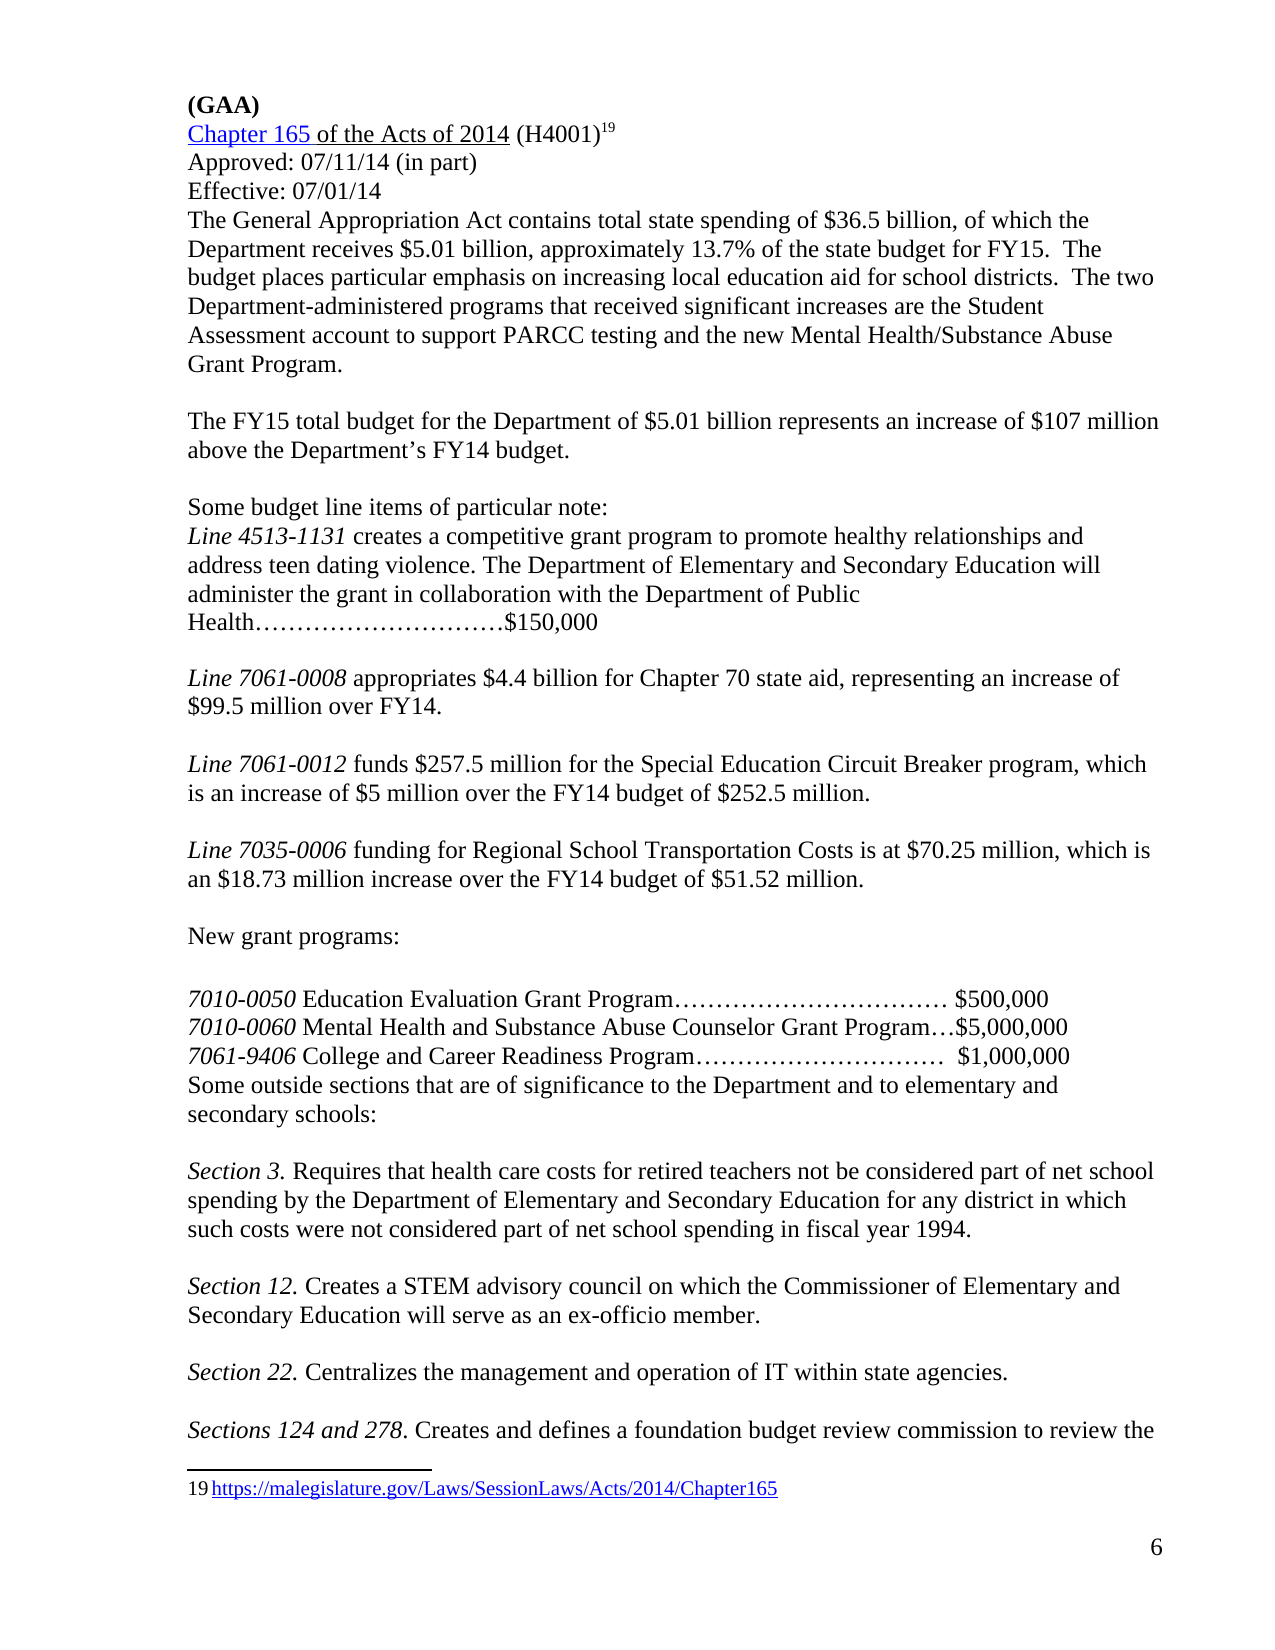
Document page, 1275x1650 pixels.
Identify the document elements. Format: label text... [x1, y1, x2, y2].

text 7010-0060 Mental Health and Substance Abuse Counselor Grant Program…$5,000,000 [187, 1012, 1162, 1041]
text The General Appropriation Act contains total state spending of $36.5 billion, of which the Department receives $5.01 billion, approximately 13.7% of the state budget for FY15. The budget places particular emphasis on increasing local education aid for school districts. The two Department-administered programs that received significant increases are the Student Assessment account to support PARCC testing and the new Mental Health/Substance Abuse Grant Program. [187, 205, 1162, 377]
text Line 4513-1131 creates a competitive grant program to promote healthy relationships and address teen dating violence. The Department of Elementary and Secondary Education will administer the grant in collaboration with the Department of Public Health…………………………$150,000 [187, 521, 1162, 636]
text The FY15 total budget for the Department of $5.01 billion represents an increase of $107 million above the Department’s FY14 budget. [187, 406, 1162, 464]
text Some outside sections that are of significance to the Department and to elementary and secondary schools: [187, 1070, 1162, 1127]
text Line 7061-0012 funds $257.5 million for the Special Education Circuit Breaker program, which is an increase of $5 million over the FY14 budget of $252.5 million. [187, 749, 1162, 806]
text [187, 1415, 1162, 1444]
text Line 7061-0008 appropriates $4.4 billion for Chapter 70 state aid, representing an increase of $99.5 million over FY14. [187, 663, 1162, 720]
text Section 22. Centralizes the management and operation of IT within state agencies. [187, 1357, 1162, 1386]
text Chapter 165 of the Acts of 2014 (H4001) [187, 119, 1162, 147]
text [187, 90, 1162, 119]
text 7061-9406 College and Career Readiness Program………………………… $1,000,000 [187, 1041, 1162, 1070]
text Some budget line items of particular note: [187, 492, 1162, 521]
text Approved: 07/11/14 (in part) [187, 147, 1162, 176]
text Section 3. Requires that health care costs for retired teachers not be considered part of net school spending by the Department of Elementary and Secondary Education for any district in which such costs were not considered part of net school spending in fiscal year 1994. [187, 1156, 1162, 1242]
text Effective: 07/01/14 [187, 176, 1162, 205]
text New grant programs: [187, 921, 1162, 950]
text Line 7035-0006 funding for Regional School Transportation Costs is at $70.25 million, which is an $18.73 million increase over the FY14 budget of $51.52 million. [187, 835, 1162, 893]
text Section 12. Creates a STEM advisory council on which the Commissioner of Elementary and Secondary Education will serve as an ex-officio member. [187, 1271, 1162, 1329]
text 7010-0050 Education Evaluation Grant Program…………………………… $500,000 [187, 984, 1162, 1012]
